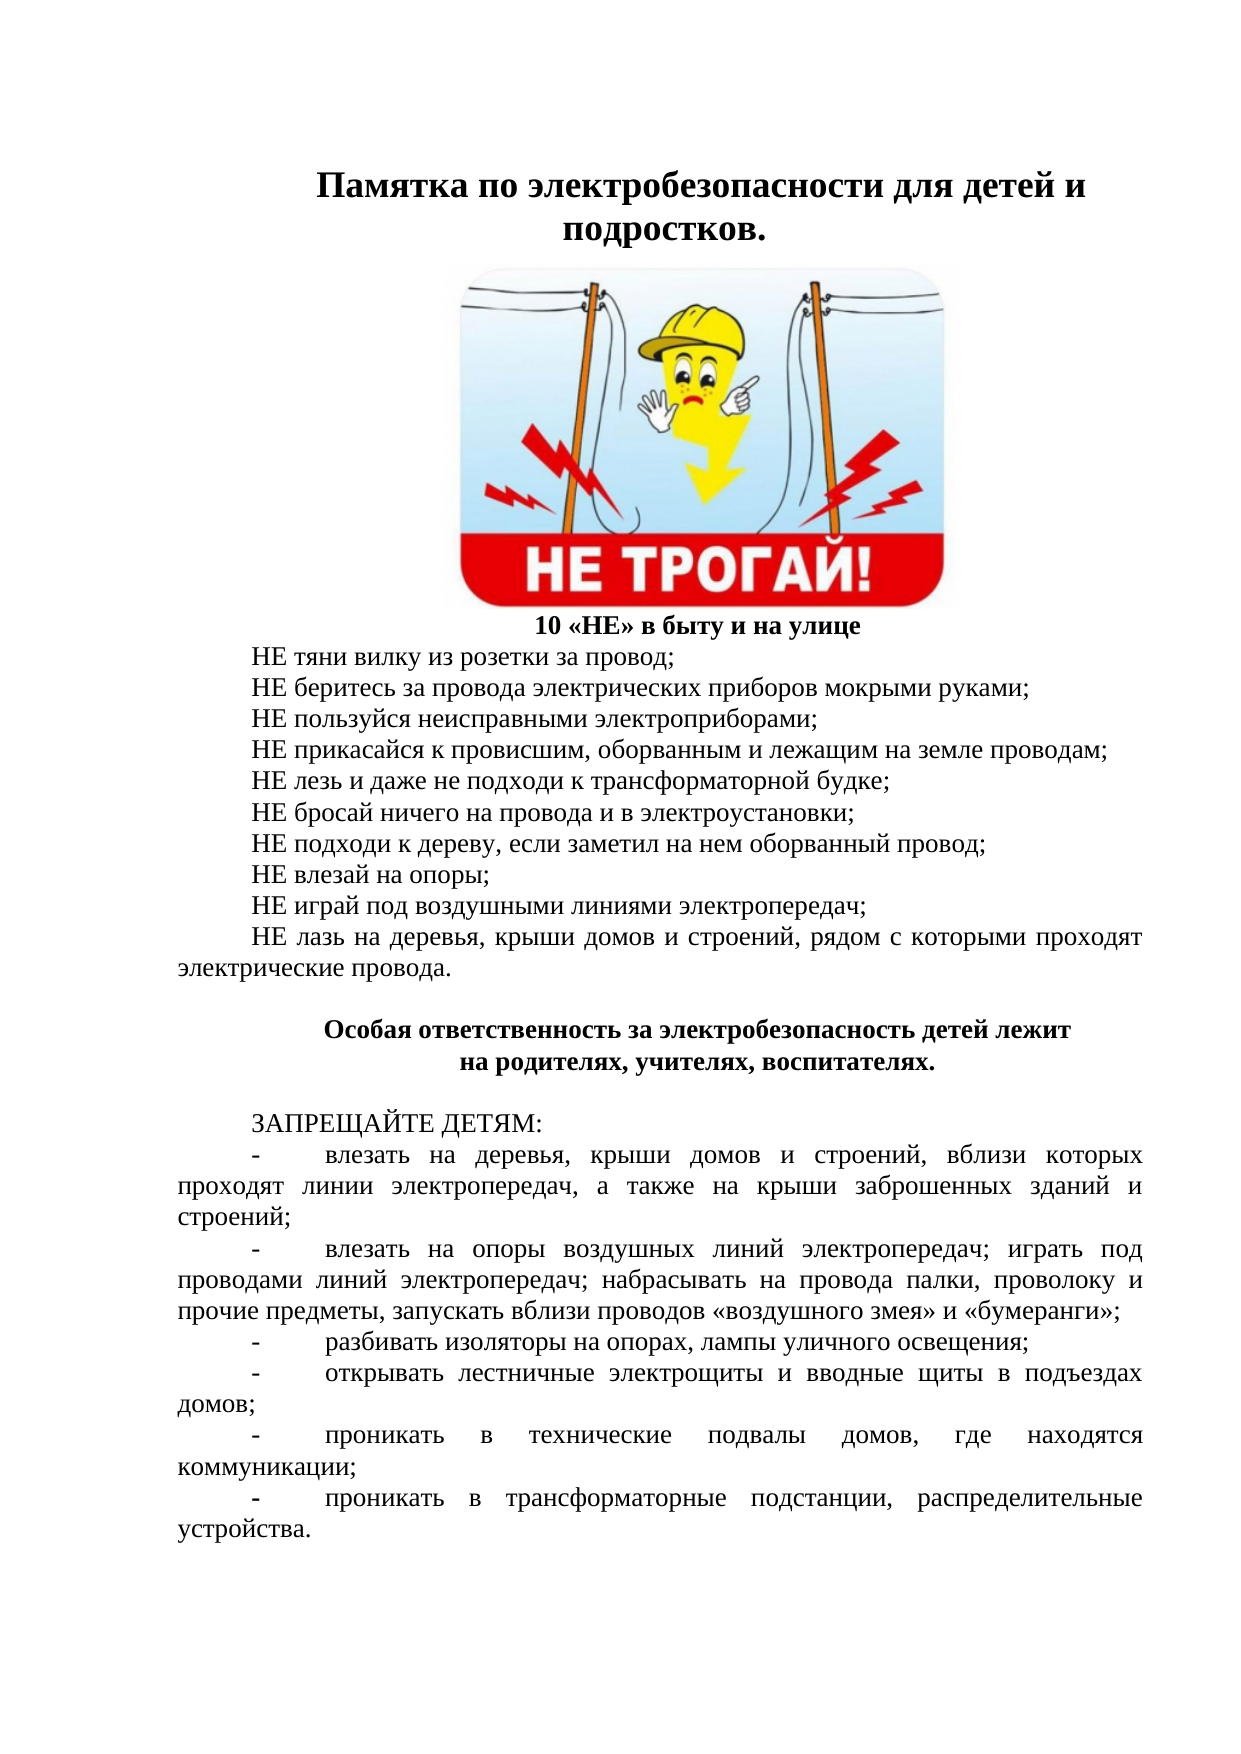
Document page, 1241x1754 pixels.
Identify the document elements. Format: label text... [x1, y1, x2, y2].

text НЕ подходи к дереву, если заметил на нем оборванный провод; [177, 827, 1144, 858]
text НЕ прикасайся к провисшим, оборванным и лежащим на земле проводам; [177, 733, 1144, 764]
text ЗАПРЕЩАЙТЕ ДЕТЯМ: [177, 1107, 1144, 1138]
text Особая ответственность за электробезопасность детей лежит [177, 1014, 1144, 1045]
list влезать на деревья, крыши домов и строений, вблизи которых проходят линии электропередач, а также на крыши заброшенных зданий и строений; [177, 1138, 1144, 1232]
text Памятка по электробезопасности для детей и подростков. [177, 162, 1152, 249]
text НЕ тяни вилку из розетки за провод; [177, 640, 1144, 671]
list проникать в трансформаторные подстанции, распределительные устройства. [177, 1481, 1144, 1543]
text на родителях, учителях, воспитателях. [177, 1045, 1144, 1076]
text НЕ пользуйся неисправными электроприборами; [177, 702, 1144, 733]
list открывать лестничные электрощиты и вводные щиты в подъездах домов; [177, 1356, 1144, 1418]
list влезать на опоры воздушных линий электропередач; играть под проводами линий электропередач; набрасывать на провода палки, проволоку и прочие предметы, запускать вблизи проводов «воздушного змея» и «бумеранги»; [177, 1232, 1144, 1325]
list разбивать изоляторы на опорах, лампы уличного освещения; [177, 1325, 1144, 1356]
text НЕ бросай ничего на провода и в электроустановки; [177, 796, 1144, 827]
text 10 «НЕ» в быту и на улице [177, 609, 1144, 640]
text НЕ беритесь за провода электрических приборов мокрыми руками; [177, 671, 1144, 702]
text НЕ играй под воздушными линиями электропередач; [177, 889, 1144, 920]
text НЕ влезай на опоры; [177, 858, 1144, 889]
text НЕ лезь и даже не подходи к трансформаторной будке; [177, 764, 1144, 796]
list проникать в технические подвалы домов, где находятся коммуникации; [177, 1418, 1144, 1481]
text НЕ лазь на деревья, крыши домов и строений, рядом с которыми проходят электрические провода. [177, 920, 1144, 982]
picture [442, 264, 961, 609]
